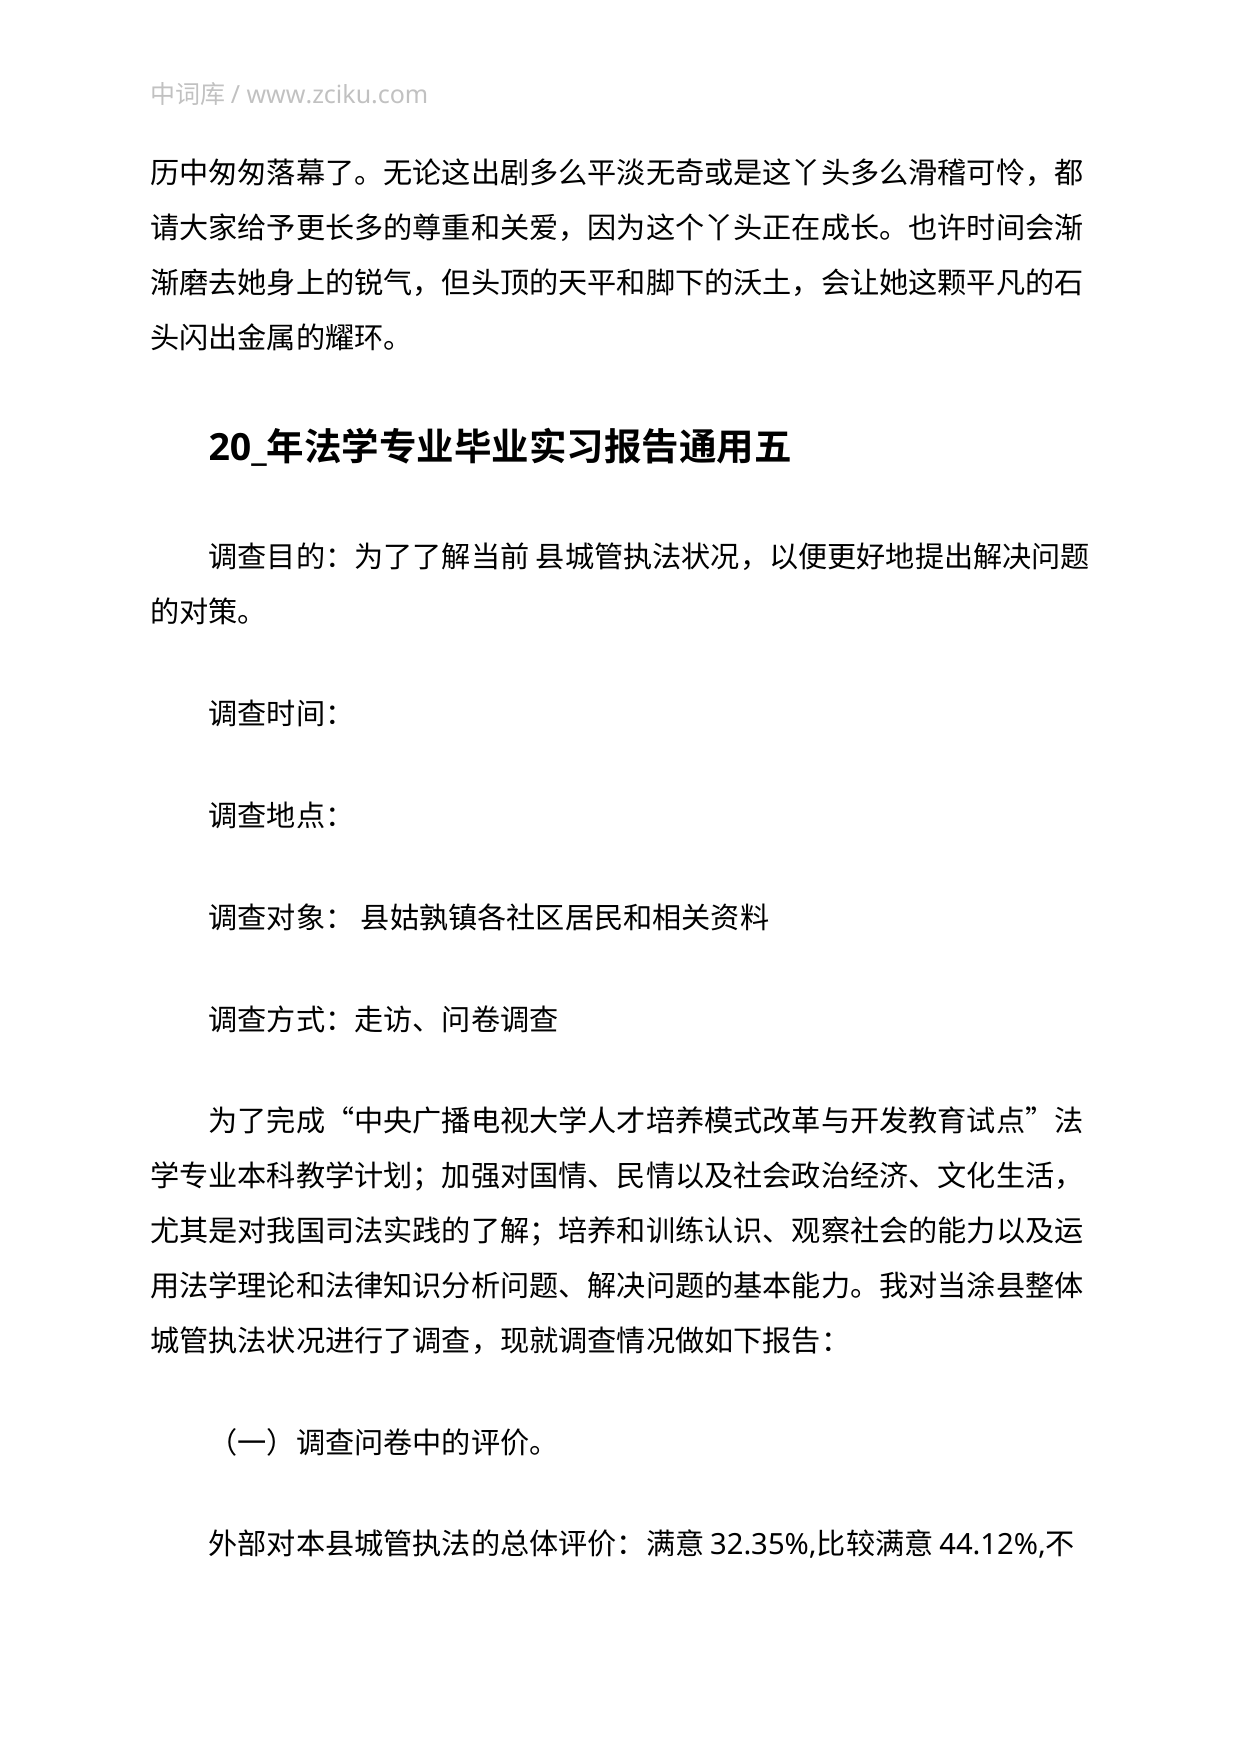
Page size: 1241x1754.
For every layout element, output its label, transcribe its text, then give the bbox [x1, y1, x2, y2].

text 20_年法学专业毕业实习报告通用五 [150, 416, 1090, 471]
text 调查目的：为了了解当前 县城管执法状况，以便更好地提出解决问题的对策。 [150, 534, 1090, 631]
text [150, 1521, 1090, 1563]
text 调查时间： [150, 691, 1090, 733]
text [150, 150, 1090, 357]
text 调查地点： [150, 792, 1090, 835]
text 为了完成“中央广播电视大学人才培养模式改革与开发教育试点”法学专业本科教学计划；加强对国情、民情以及社会政治经济、文化生活，尤其是对我国司法实践的了解；培养和训练认识、观察社会的能力以及运用法学理论和法律知识分析问题、解决问题的基本能力。我对当涂县整体城管执法状况进行了调查，现就调查情况做如下报告： [150, 1098, 1090, 1360]
text 调查对象： 县姑孰镇各社区居民和相关资料 [150, 894, 1090, 937]
text （一）调查问卷中的评价。 [150, 1419, 1090, 1461]
text 调查方式：走访、问卷调查 [150, 996, 1090, 1038]
